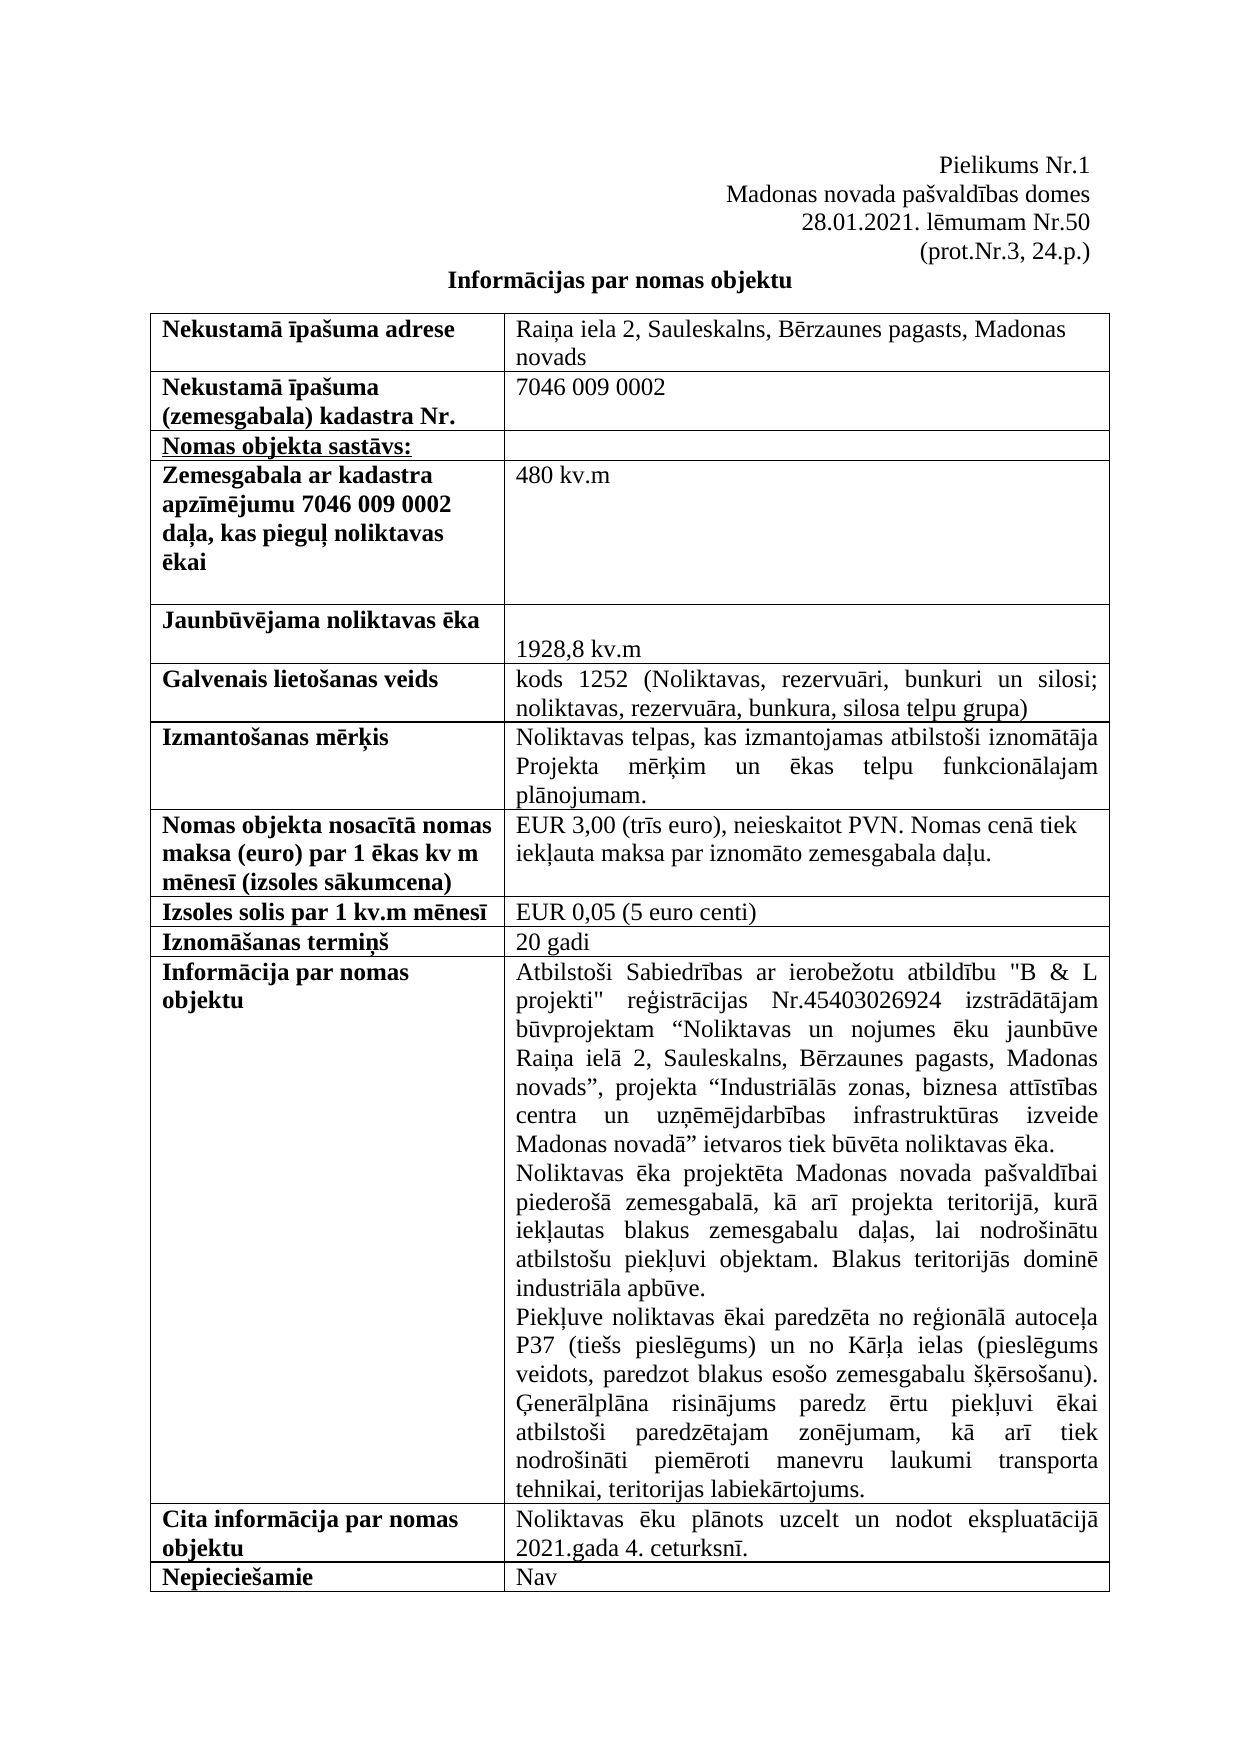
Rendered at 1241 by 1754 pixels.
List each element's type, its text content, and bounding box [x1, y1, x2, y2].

table_cell Noliktavas telpas, kas izmantojamas atbilstoši iznomātāja Projekta mērķim un ēkas telpu funkcionālajam plānojumam. [505, 723, 1109, 809]
table_cell kods 1252 (Noliktavas, rezervuāri, bunkuri un silosi; noliktavas, rezervuāra, bunkura, silosa telpu grupa) [505, 664, 1109, 721]
table_cell EUR 3,00 (trīs euro), neieskaitot PVN. Nomas cenā tiek iekļauta maksa par iznomāto zemesgabala daļu. [505, 810, 1109, 896]
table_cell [151, 1563, 504, 1591]
table_cell 1928,8 kv.m [505, 605, 1109, 663]
table_cell 7046 009 0002 [505, 372, 1109, 430]
table_cell Atbilstoši Sabiedrības ar ierobežotu atbildību "B & L projekti" reģistrācijas Nr.45403026924 izstrādātājam būvprojektam “Noliktavas un nojumes ēku jaunbūve Raiņa ielā 2, Sauleskalns, Bērzaunes pagasts, Madonas novads”, projekta “Industriālās zonas, biznesa attīstības centra un uzņēmējdarbības infrastruktūras izveide Madonas novadā” ietvaros tiek būvēta noliktavas ēka. Noliktavas ēka projektēta Madonas novada pašvaldībai piederošā zemesgabalā, kā arī projekta teritorijā, kurā iekļautas blakus zemesgabalu daļas, lai nodrošinātu atbilstošu piekļuvi objektam. Blakus teritorijās dominē industriāla apbūve. Piekļuve noliktavas ēkai paredzēta no reģionālā autoceļa P37 (tiešs pieslēgums) un no Kārļa ielas (pieslēgums veidots, paredzot blakus esošo zemesgabalu šķērsošanu). Ģenerālplāna risinājums paredz ērtu piekļuvi ēkai atbilstoši paredzētajam zonējumam, kā arī tiek nodrošināti piemēroti manevru laukumi transporta tehnikai, teritorijas labiekārtojums. [505, 957, 1109, 1503]
table_cell Nav [505, 1563, 1109, 1591]
table_cell Nomas objekta sastāvs: [151, 431, 504, 459]
text Madonas novada pašvaldības domes [150, 179, 1090, 207]
table_cell Nekustamā īpašuma (zemesgabala) kadastra Nr. [151, 372, 504, 430]
table_cell Noliktavas ēku plānots uzcelt un nodot ekspluatācijā 2021.gada 4. ceturksnī. [505, 1504, 1109, 1561]
table_cell Informācija par nomas objektu [151, 957, 504, 1503]
table_cell Nomas objekta nosacītā nomas maksa (euro) par 1 ēkas kv m mēnesī (izsoles sākumcena) [151, 810, 504, 896]
table_cell Zemesgabala ar kadastra apzīmējumu 7046 009 0002 daļa, kas pieguļ noliktavas ēkai [151, 461, 504, 604]
table_cell Cita informācija par nomas objektu [151, 1504, 504, 1561]
table_cell Izsoles solis par 1 kv.m mēnesī [151, 897, 504, 926]
text 28.01.2021. lēmumam Nr.50 [150, 207, 1090, 236]
table_header Raiņa iela 2, Sauleskalns, Bērzaunes pagasts, Madonas novads [505, 314, 1109, 371]
table_cell 20 gadi [505, 927, 1109, 956]
table_cell 480 kv.m [505, 461, 1109, 604]
table_cell [505, 431, 1109, 459]
text Pielikums Nr.1 [150, 150, 1090, 179]
table_cell Izmantošanas mērķis [151, 723, 504, 809]
text (prot.Nr.3, 24.p.) [150, 236, 1090, 265]
table_cell Iznomāšanas termiņš [151, 927, 504, 956]
table_cell EUR 0,05 (5 euro centi) [505, 897, 1109, 926]
text Informācijas par nomas objektu [150, 265, 1090, 294]
table_cell Galvenais lietošanas veids [151, 664, 504, 721]
table_cell Jaunbūvējama noliktavas ēka [151, 605, 504, 663]
table_header Nekustamā īpašuma adrese [151, 314, 504, 371]
